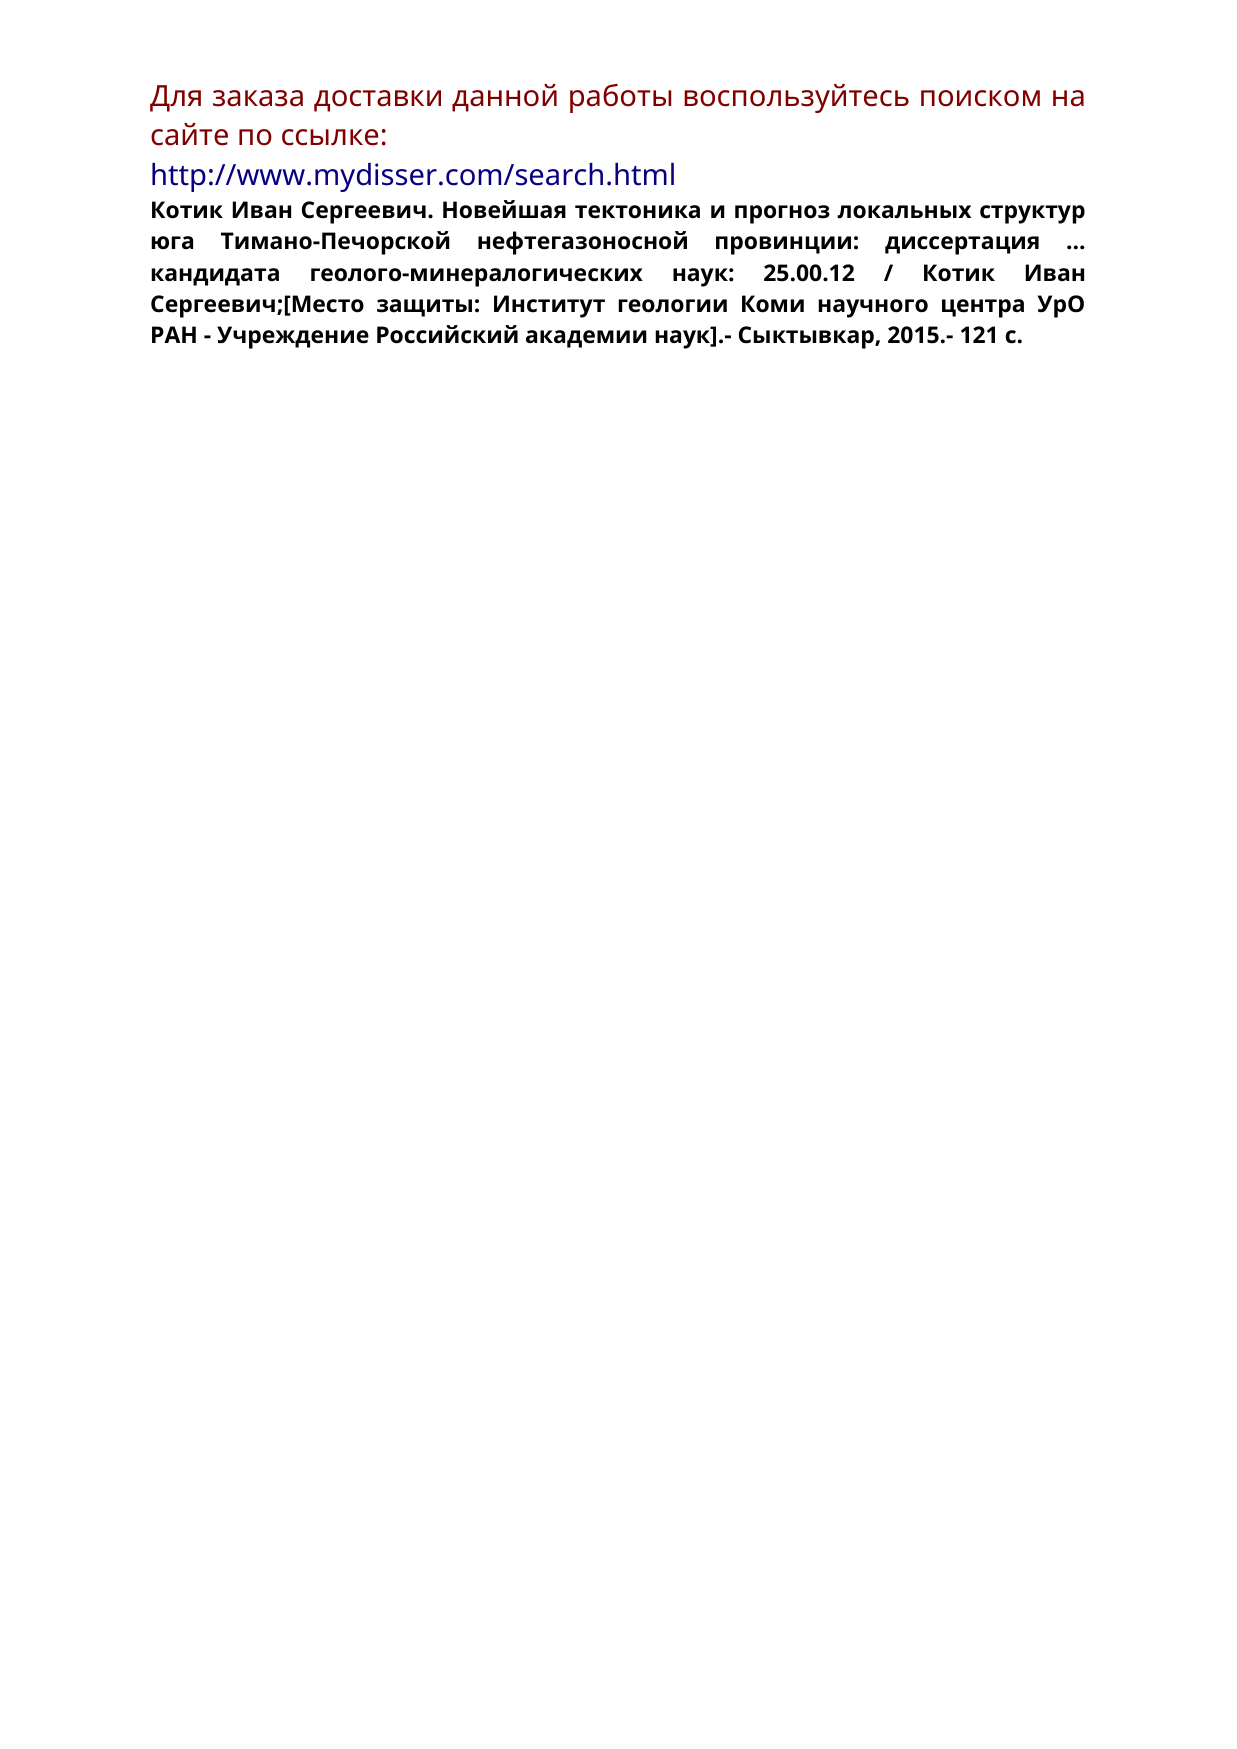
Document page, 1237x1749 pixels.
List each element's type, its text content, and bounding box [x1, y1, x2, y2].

text Котик Иван Сергеевич. Новейшая тектоника и прогноз локальных структур юга Тимано-Печорской нефтегазоносной провинции: диссертация ... кандидата геолого-минералогических наук: 25.00.12 / Котик Иван Сергеевич;[Место защиты: Институт геологии Коми научного центра УрО РАН - Учреждение Российский академии наук].- Сыктывкар, 2015.- 121 с. [150, 194, 1086, 350]
